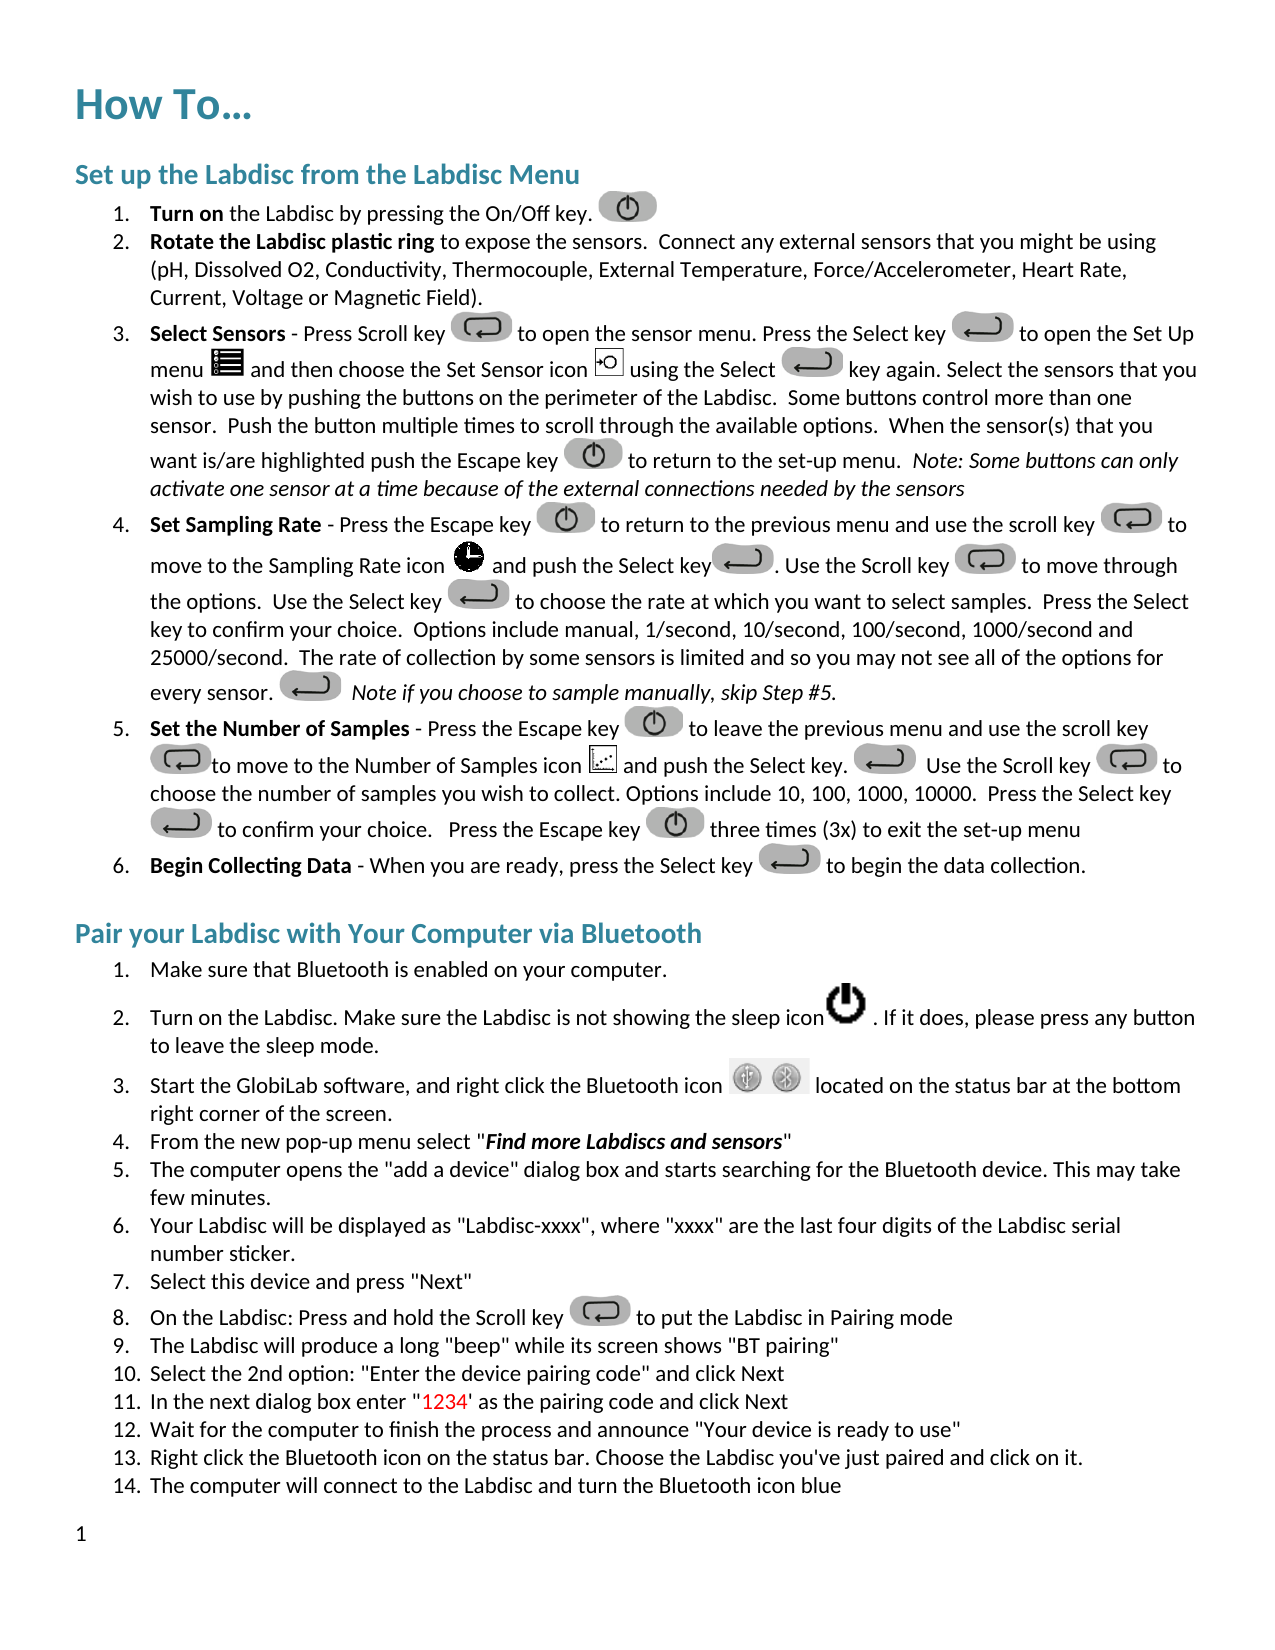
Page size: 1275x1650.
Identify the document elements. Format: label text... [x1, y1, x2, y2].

picture [208, 347, 245, 377]
list In the next dialog box enter "1234' as the pairing code and click Next [112, 1387, 1200, 1415]
subtitle Set up the Labdisc from the Labdisc Menu [75, 156, 1200, 192]
list Select Sensors - Press Scroll key to open the sensor menu. Press the Select key to open the Set Up menu and then choose the Set Sensor icon using the Select key again. Select the sensors that you wish to use by pushing the buttons on the perimeter of the Labdisc. Some buttons control more than one sensor. Push the button multiple times to scroll through the available options. When the sensor(s) that you want is/are highlighted push the Escape key to return to the set-up menu. Note: Some buttons can only activate one sensor at a time because of the external connections needed by the sensors [112, 311, 1200, 503]
picture [954, 543, 1016, 574]
picture [825, 983, 868, 1026]
picture [450, 538, 487, 574]
picture [729, 1058, 810, 1094]
picture [758, 843, 821, 874]
picture [536, 502, 596, 533]
picture [624, 706, 683, 737]
list Wait for the computer to finish the process and announce "Your device is ready to use" [112, 1415, 1200, 1443]
picture [1101, 502, 1163, 533]
picture [853, 743, 916, 774]
list Right click the Bluetooth icon on the status bar. Choose the Labdisc you've just paired and click on it. [112, 1443, 1200, 1471]
picture [1096, 743, 1158, 774]
list The computer opens the "add a device" dialog box and starts searching for the Bluetooth device. This may take few minutes. [112, 1155, 1200, 1211]
list On the Labdisc: Press and hold the Scroll key to put the Labdisc in Pairing mode [112, 1295, 1200, 1331]
picture [951, 311, 1014, 342]
list Begin Collecting Data - When you are ready, press the Select key to begin the data collection. [112, 843, 1200, 879]
picture [593, 347, 625, 377]
list From the new pop-up menu select "Find more Labdiscs and sensors" [112, 1127, 1200, 1155]
list The computer will connect to the Labdisc and turn the Bluetooth icon blue [112, 1471, 1200, 1499]
list Turn on the Labdisc by pressing the On/Off key. [112, 192, 1200, 227]
list Set the Number of Samples - Press the Escape key to leave the previous menu and use the scroll key to move to the Number of Samples icon and push the Select key. Use the Scroll key to choose the number of samples you wish to collect. Options include 10, 100, 1000, 10000. Press the Select key to confirm your choice. Press the Escape key three times (3x) to exit the set-up menu [112, 707, 1200, 843]
picture [598, 191, 657, 222]
list Turn on the Labdisc. Make sure the Labdisc is not showing the sleep icon . If it does, please press any button to leave the sleep mode. [112, 983, 1200, 1059]
list Your Labdisc will be displayed as "Labdisc-xxxx", where "xxxx" are the last four digits of the Labdisc serial number sticker. [112, 1211, 1200, 1267]
picture [711, 543, 774, 574]
subtitle Pair your Labdisc with Your Computer via Bluetooth [75, 915, 1200, 950]
picture [564, 438, 623, 469]
picture [450, 311, 513, 342]
picture [150, 743, 212, 774]
list Start the GlobiLab software, and right click the Bluetooth icon located on the status bar at the bottom right corner of the screen. [112, 1059, 1200, 1127]
picture [587, 743, 618, 774]
picture [279, 670, 342, 701]
list Select this device and press "Next" [112, 1267, 1200, 1295]
picture [150, 807, 212, 838]
picture [569, 1295, 631, 1326]
list The Labdisc will produce a long "beep" while its screen shows "BT pairing" [112, 1331, 1200, 1359]
list Set Sampling Rate - Press the Escape key to return to the previous menu and use the scroll key to move to the Sampling Rate icon and push the Select key. Use the Scroll key to move through the options. Use the Select key to choose the rate at which you want to select samples. Press the Select key to confirm your choice. Options include manual, 1/second, 10/second, 100/second, 1000/second and 25000/second. The rate of collection by some sensors is limited and so you may not see all of the options for every sensor. Note if you choose to sample manually, skip Step #5. [112, 503, 1200, 707]
list Make sure that Bluetooth is enabled on your computer. [112, 955, 1200, 983]
list Rotate the Labdisc plastic ring to expose the sensors. Connect any external sensors that you might be using (pH, Dissolved O2, Conductivity, Thermocouple, External Temperature, Force/Accelerometer, Heart Rate, Current, Voltage or Magnetic Field). [112, 227, 1200, 311]
list Select the 2nd option: "Enter the device pairing code" and click Next [112, 1359, 1200, 1387]
picture [781, 347, 843, 377]
picture [646, 807, 705, 838]
picture [447, 579, 510, 609]
